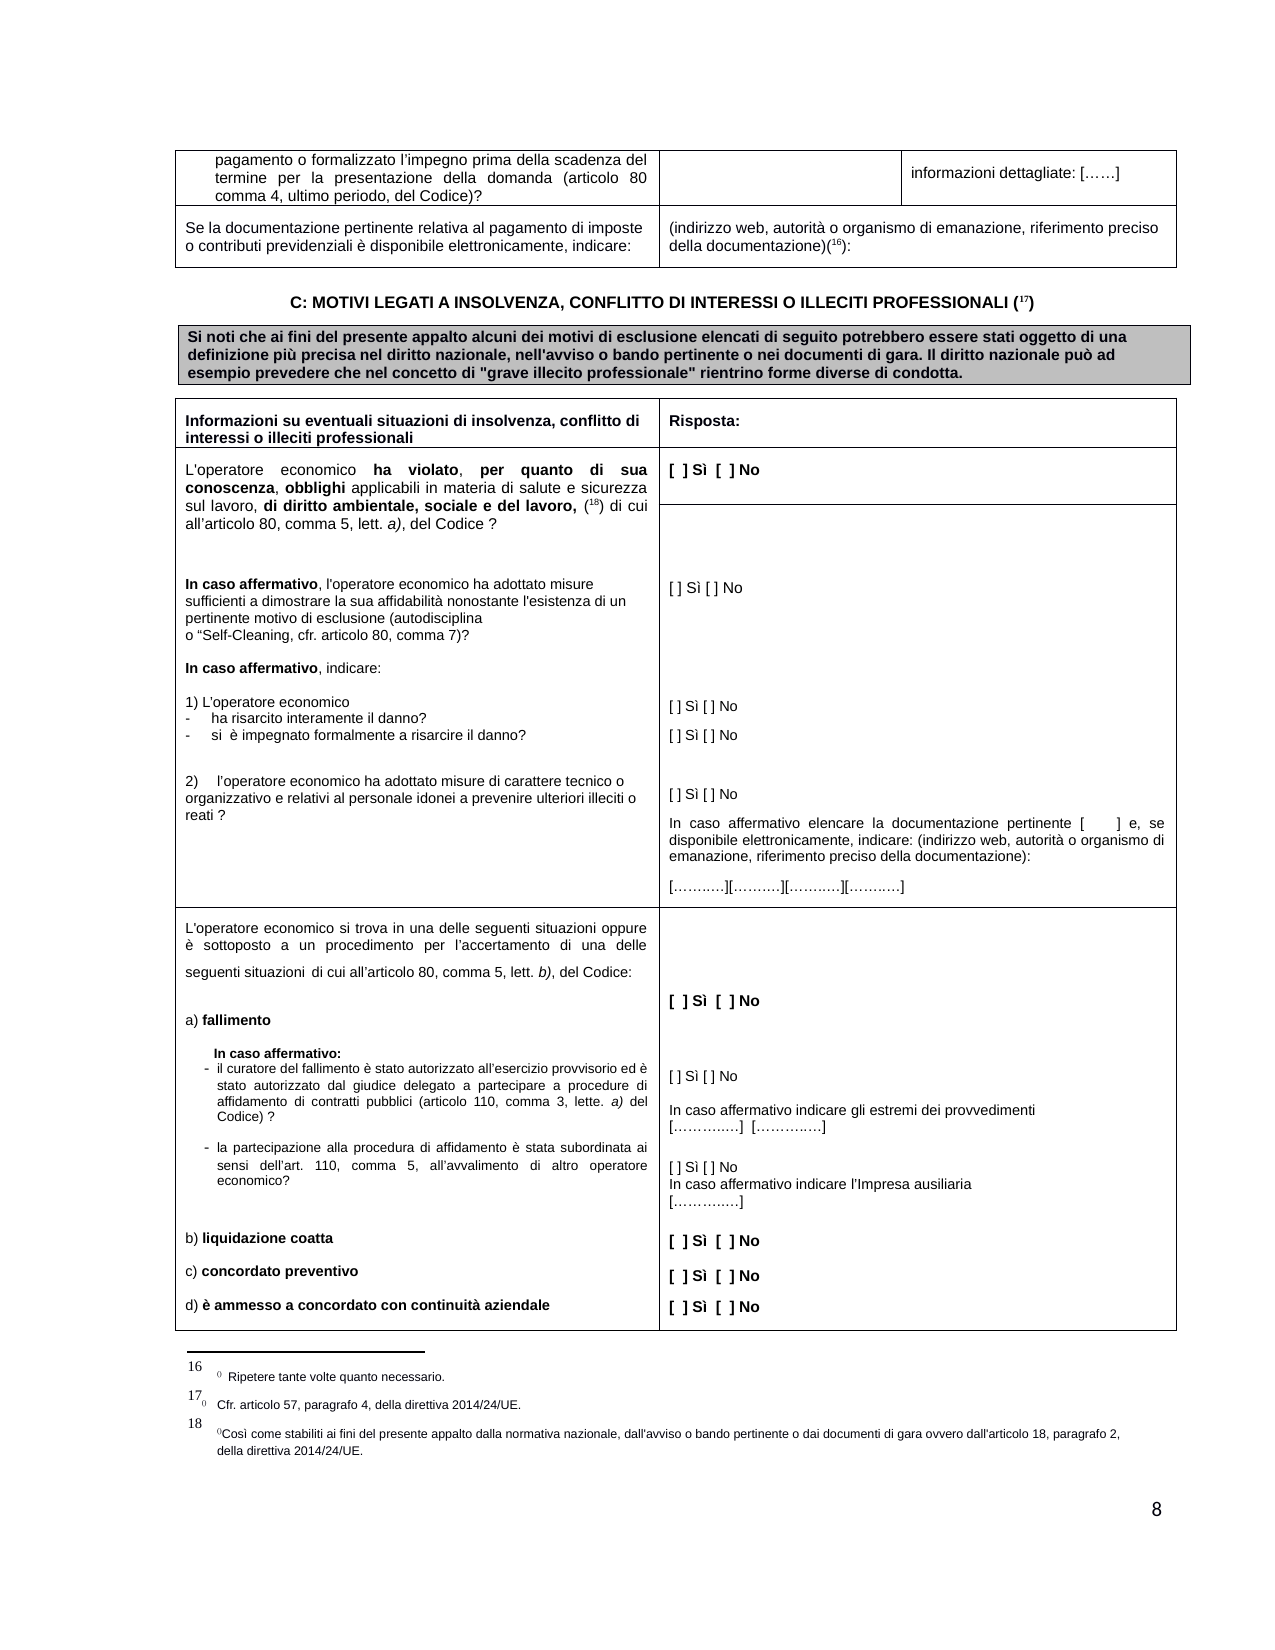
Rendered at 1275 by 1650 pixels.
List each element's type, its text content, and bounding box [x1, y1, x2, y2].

table_cell [ ] Sì [ ] No [660, 448, 1176, 504]
table_cell L'operatore economico ha violato, per quanto di sua conoscenza, obblighi applicabili in materia di salute e sicurezza sul lavoro, di diritto ambientale, sociale e del lavoro, () di cui all’articolo 80, comma 5, lett. a), del Codice ? In caso affermativo, l'operatore economico ha adottato misure sufficienti a dimostrare la sua affidabilità nonostante l'esistenza di un pertinente motivo di esclusione (autodisciplina o “Self-Cleaning, cfr. articolo 80, comma 7)? In caso affermativo, indicare: 1) L’operatore economico - ha risarcito interamente il danno? - si è impegnato formalmente a risarcire il danno? 2) l’operatore economico ha adottato misure di carattere tecnico o organizzativo e relativi al personale idonei a prevenire ulteriori illeciti o reati ? [176, 448, 659, 907]
table_cell Se la documentazione pertinente relativa al pagamento di imposte o contributi previdenziali è disponibile elettronicamente, indicare: [176, 206, 659, 267]
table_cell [176, 908, 659, 1330]
text Si noti che ai fini del presente appalto alcuni dei motivi di esclusione elencati di seguito potrebbero essere stati oggetto di una definizione più precisa nel diritto nazionale, nell'avviso o bando pertinente o nei documenti di gara. Il diritto nazionale può ad esempio prevedere che nel concetto di "grave illecito professionale" rientrino forme diverse di condotta. [179, 326, 1190, 384]
title C: motivi legati a insolvenza, conflitto di interessi o illeciti professionali () [187, 293, 1137, 312]
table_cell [660, 151, 901, 205]
table_header Informazioni su eventuali situazioni di insolvenza, conflitto di interessi o illeciti professionali [176, 399, 659, 447]
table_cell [660, 908, 1176, 1330]
table_cell (indirizzo web, autorità o organismo di emanazione, riferimento preciso della documentazione)(): [660, 206, 1176, 267]
table_header Risposta: [660, 399, 1176, 447]
table_cell [ ] Sì [ ] No [ ] Sì [ ] No [ ] Sì [ ] No [ ] Sì [ ] No In caso affermativo elencare la documentazione pertinente [ ] e, se disponibile elettronicamente, indicare: (indirizzo web, autorità o organismo di emanazione, riferimento preciso della documentazione): [……..…][…….…][……..…][……..…] [660, 505, 1176, 907]
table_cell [902, 151, 1176, 205]
